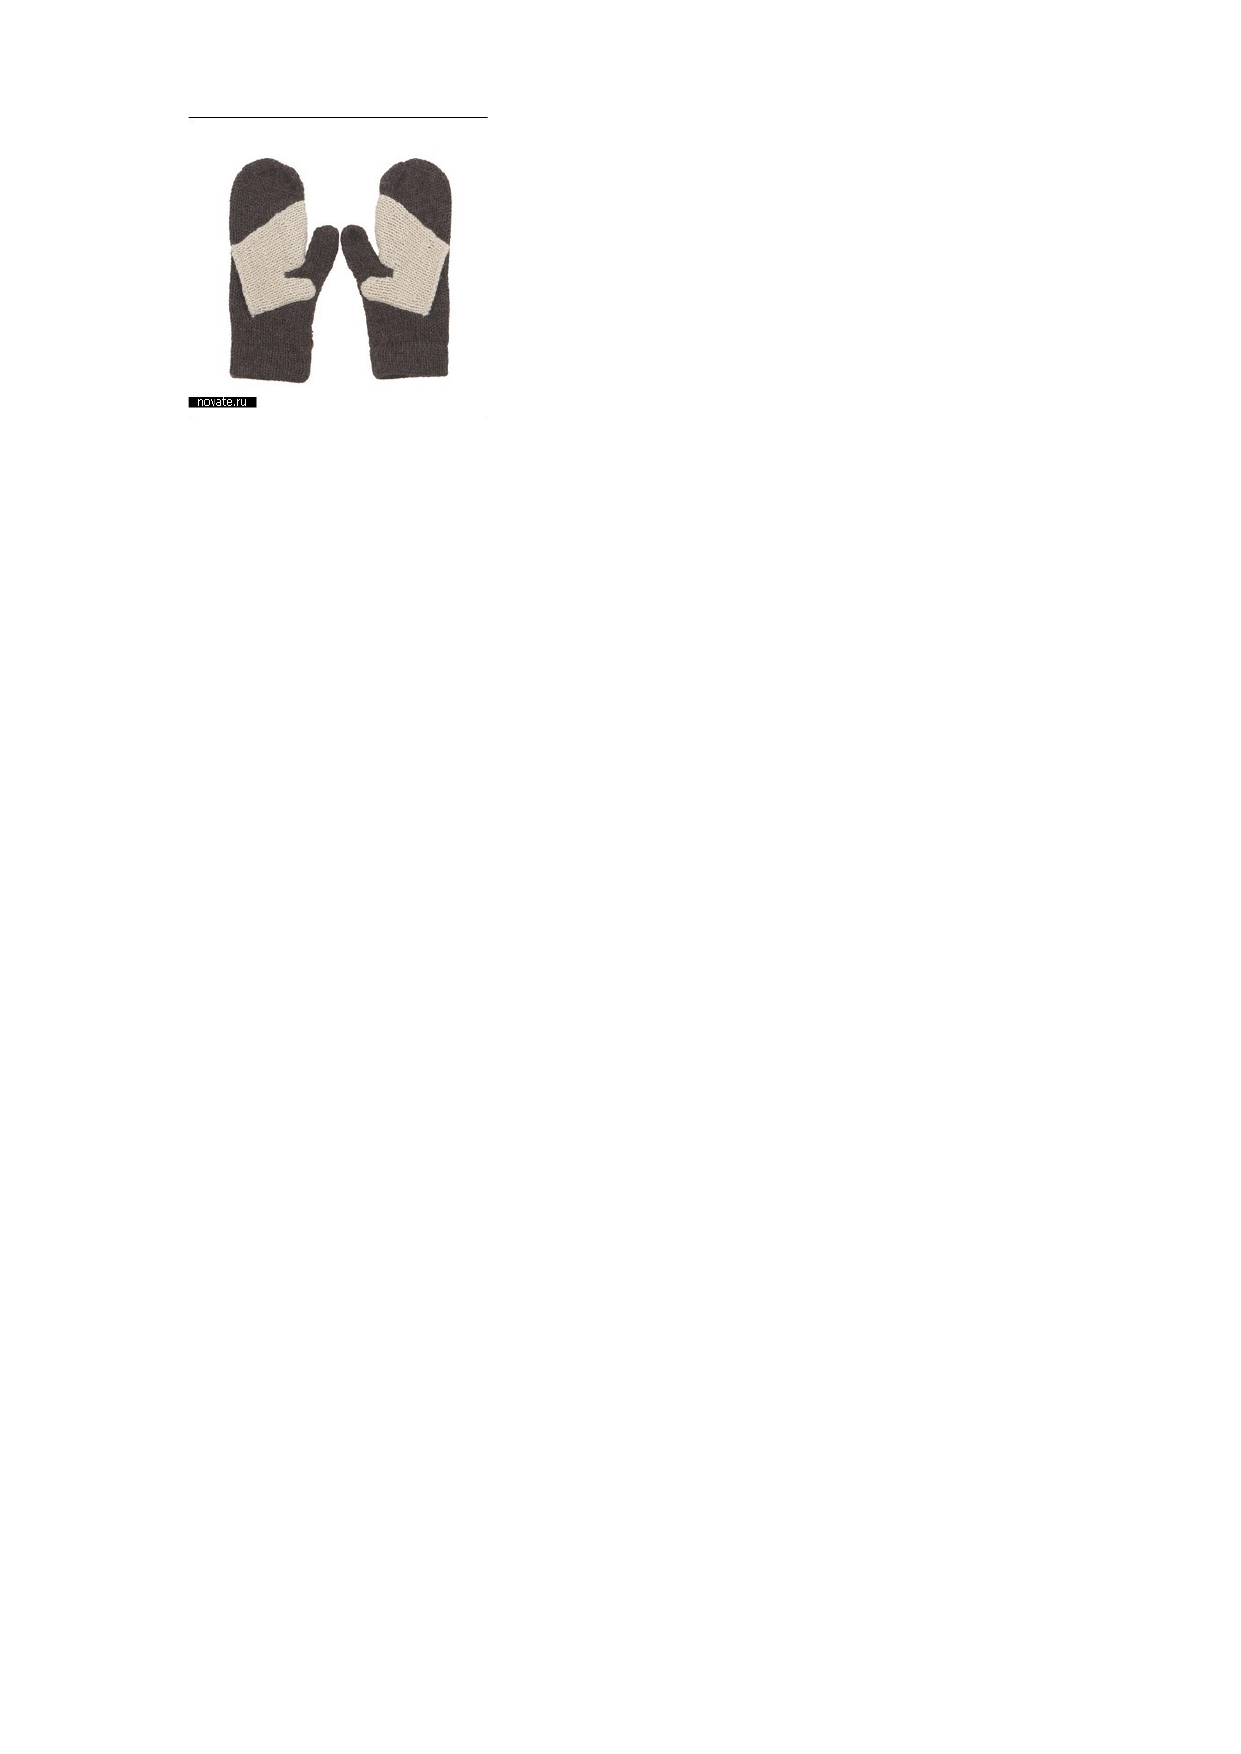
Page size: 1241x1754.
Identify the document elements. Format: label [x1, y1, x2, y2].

picture [187, 117, 487, 418]
